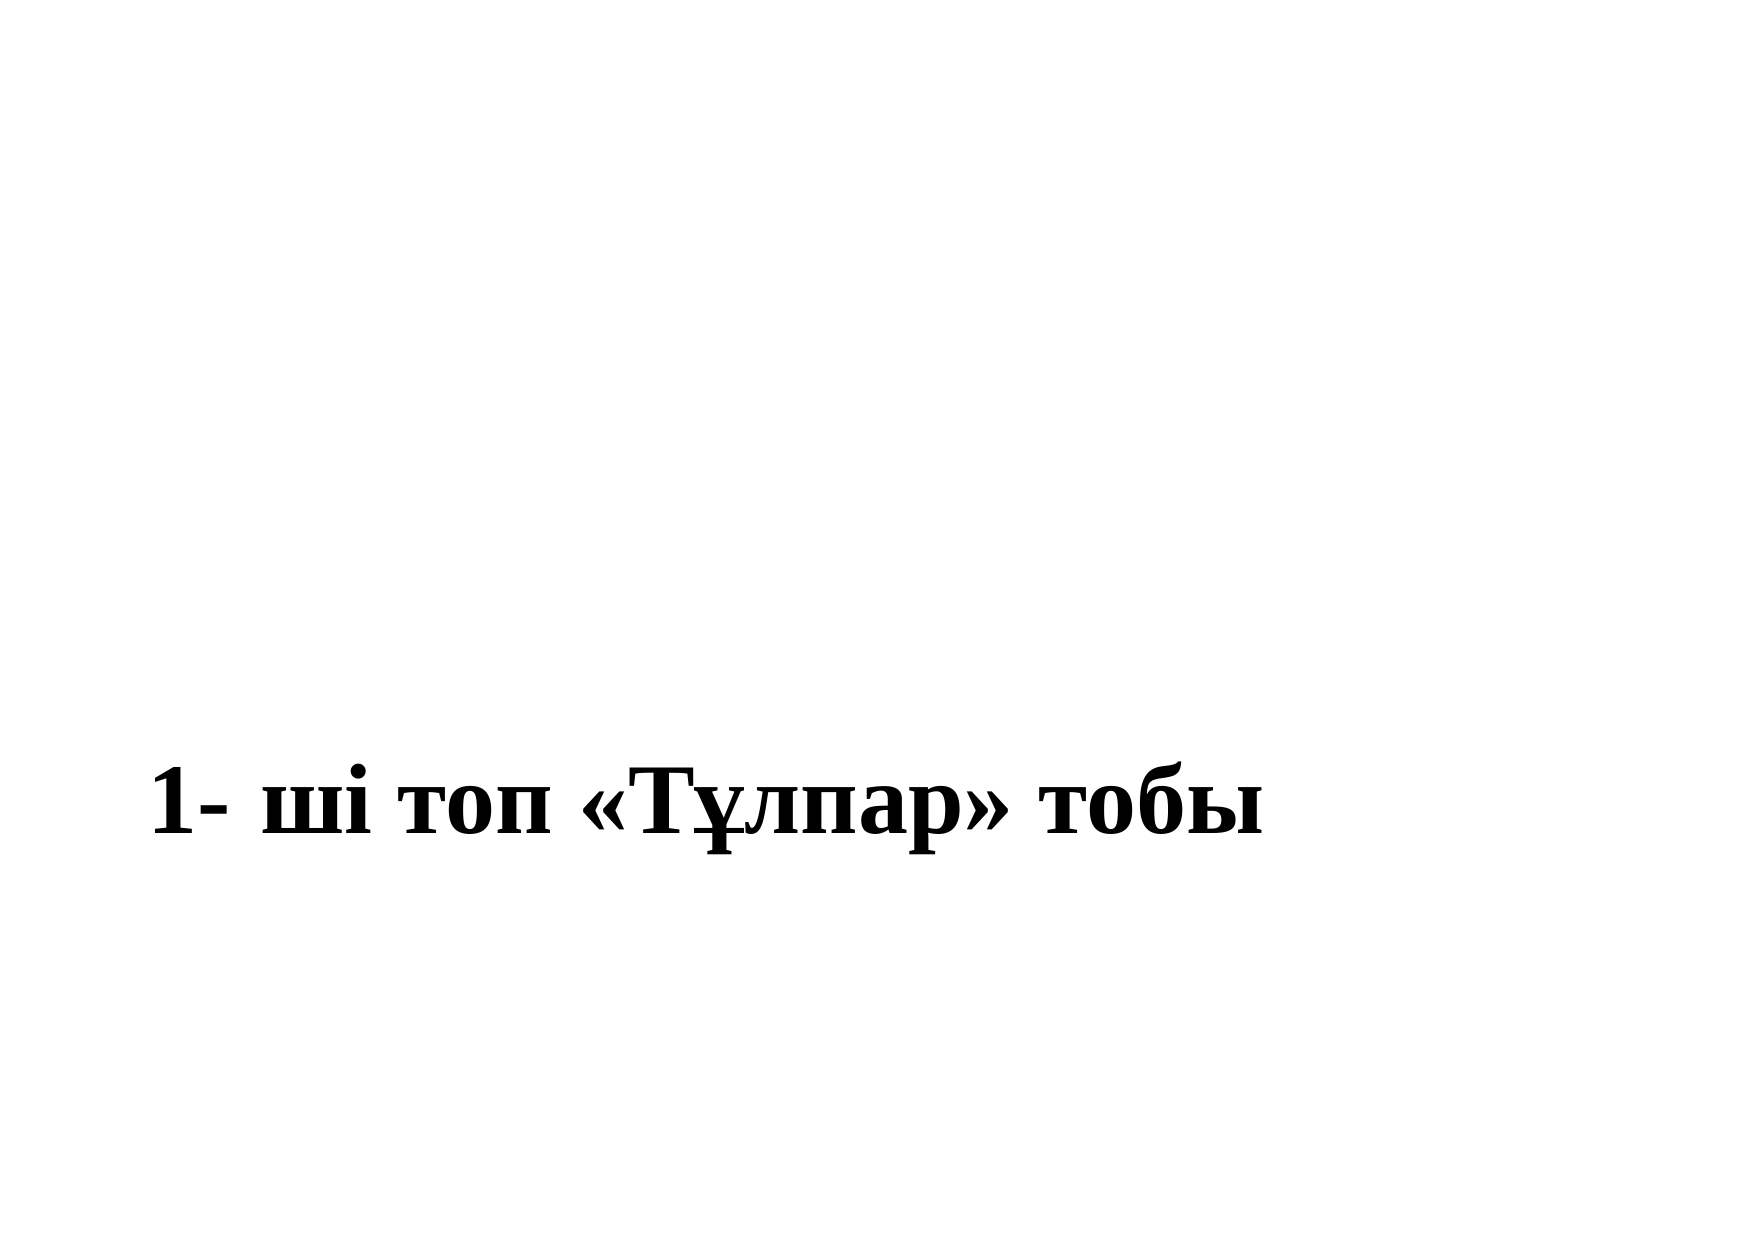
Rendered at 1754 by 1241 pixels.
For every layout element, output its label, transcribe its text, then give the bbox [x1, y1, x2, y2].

list ші топ «Тұлпар» тобы [148, 740, 1636, 855]
